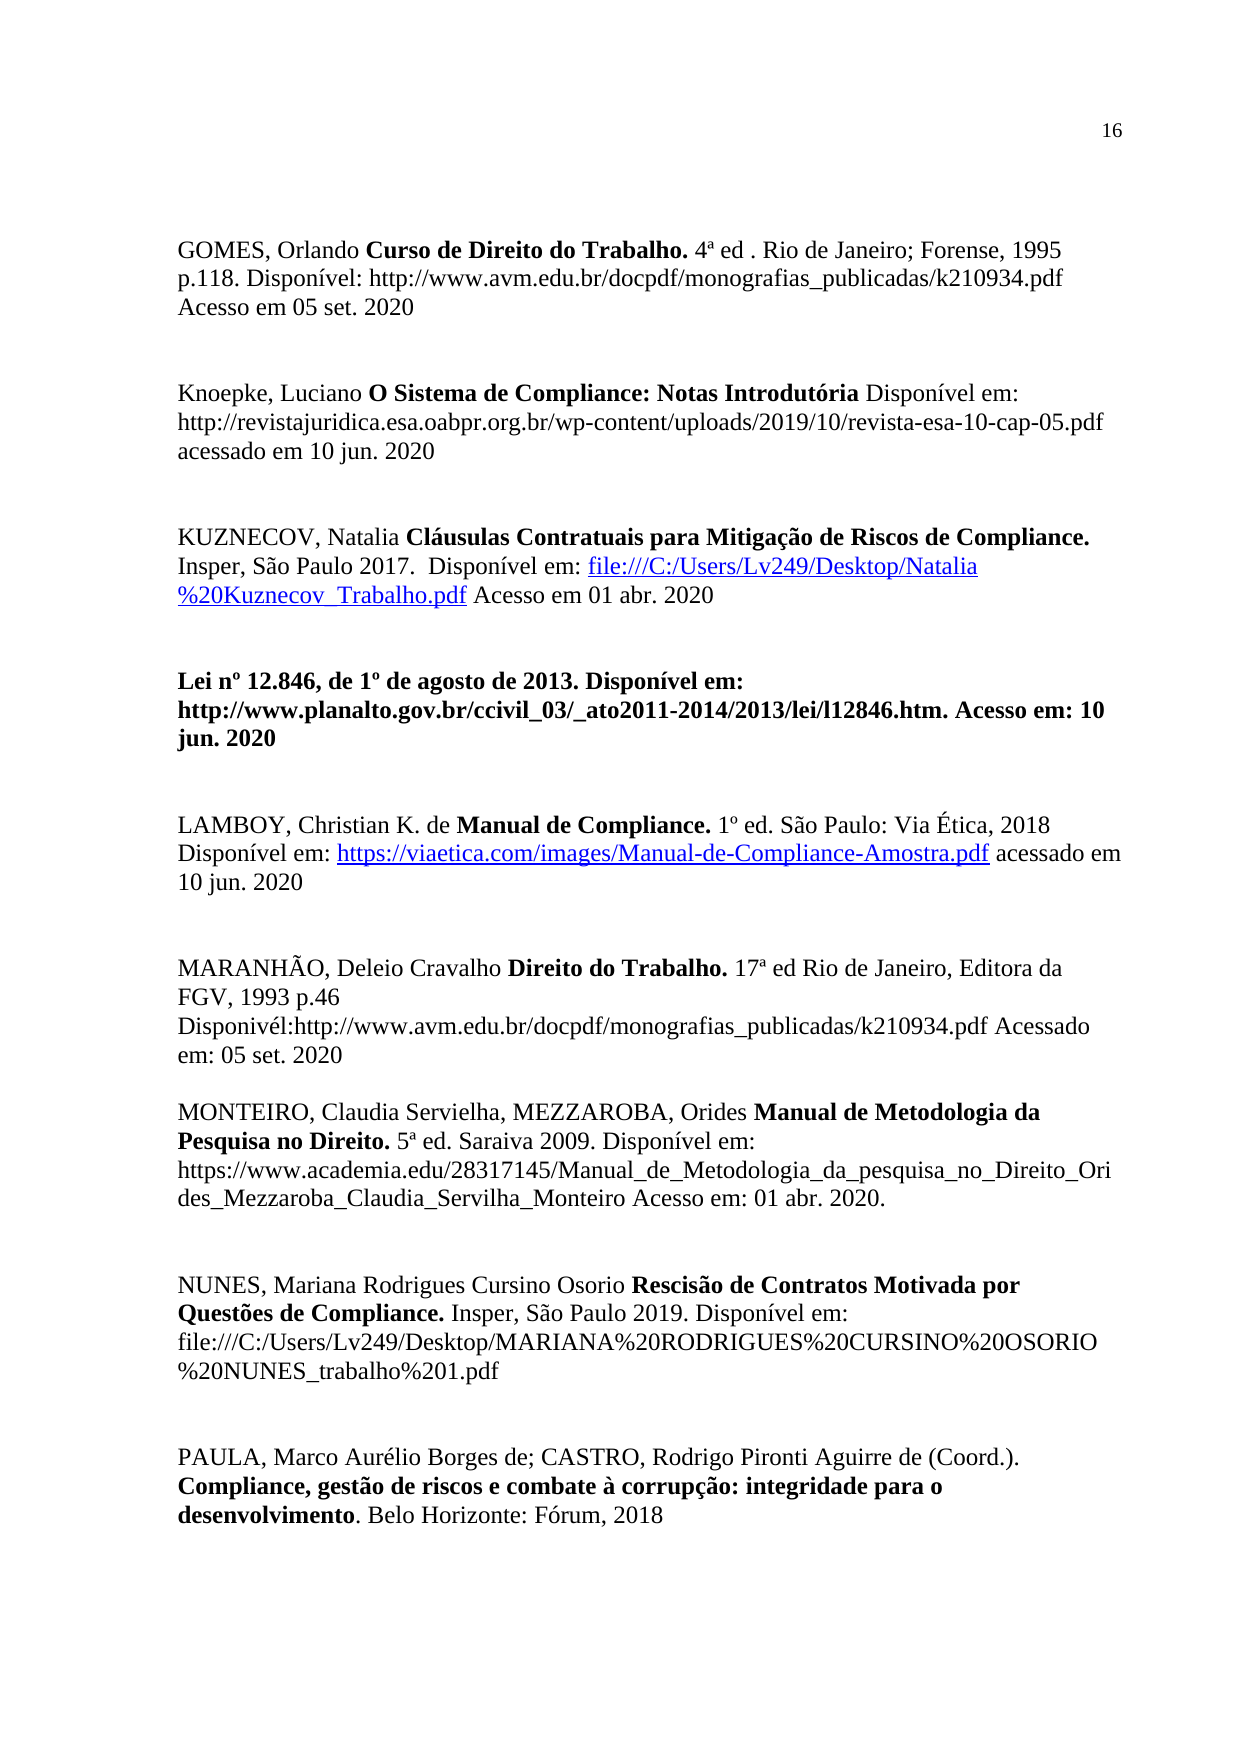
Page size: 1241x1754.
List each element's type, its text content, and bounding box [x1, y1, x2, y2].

text MONTEIRO, Claudia Servielha, MEZZAROBA, Orides Manual de Metodologia da Pesquisa no Direito. 5ª ed. Saraiva 2009. Disponível em: https://www.academia.edu/28317145/Manual_de_Metodologia_da_pesquisa_no_Direito_Orides_Mezzaroba_Claudia_Servilha_Monteiro Acesso em: 01 abr. 2020. [177, 1097, 1122, 1212]
text Knoepke, Luciano O Sistema de Compliance: Notas Introdutória Disponível em: http://revistajuridica.esa.oabpr.org.br/wp-content/uploads/2019/10/revista-esa-10-cap-05.pdf acessado em 10 jun. 2020 [177, 378, 1122, 465]
text LAMBOY, Christian K. de Manual de Compliance. 1º ed. São Paulo: Via Ética, 2018 Disponível em: https://viaetica.com/images/Manual-de-Compliance-Amostra.pdf acessado em 10 jun. 2020 [177, 810, 1122, 896]
text MARANHÃO, Deleio Cravalho Direito do Trabalho. 17ª ed Rio de Janeiro, Editora da FGV, 1993 p.46 Disponivél:http://www.avm.edu.br/docpdf/monografias_publicadas/k210934.pdf Acessado em: 05 set. 2020 [177, 953, 1122, 1068]
text Lei nº 12.846, de 1º de agosto de 2013. Disponível em: http://www.planalto.gov.br/ccivil_03/_ato2011-2014/2013/lei/l12846.htm. Acesso em: 10 jun. 2020 [177, 666, 1122, 752]
text PAULA, Marco Aurélio Borges de; CASTRO, Rodrigo Pironti Aguirre de (Coord.). Compliance, gestão de riscos e combate à corrupção: integridade para o desenvolvimento. Belo Horizonte: Fórum, 2018 [177, 1442, 1122, 1528]
text KUZNECOV, Natalia Cláusulas Contratuais para Mitigação de Riscos de Compliance. Insper, São Paulo 2017. Disponível em: file:///C:/Users/Lv249/Desktop/Natalia%20Kuznecov_Trabalho.pdf Acesso em 01 abr. 2020 [177, 522, 1122, 608]
text GOMES, Orlando Curso de Direito do Trabalho. 4ª ed . Rio de Janeiro; Forense, 1995 p.118. Disponível: http://www.avm.edu.br/docpdf/monografias_publicadas/k210934.pdf Acesso em 05 set. 2020 [177, 235, 1122, 321]
text NUNES, Mariana Rodrigues Cursino Osorio Rescisão de Contratos Motivada por Questões de Compliance. Insper, São Paulo 2019. Disponível em: file:///C:/Users/Lv249/Desktop/MARIANA%20RODRIGUES%20CURSINO%20OSORIO%20NUNES_trabalho%201.pdf [177, 1270, 1122, 1385]
